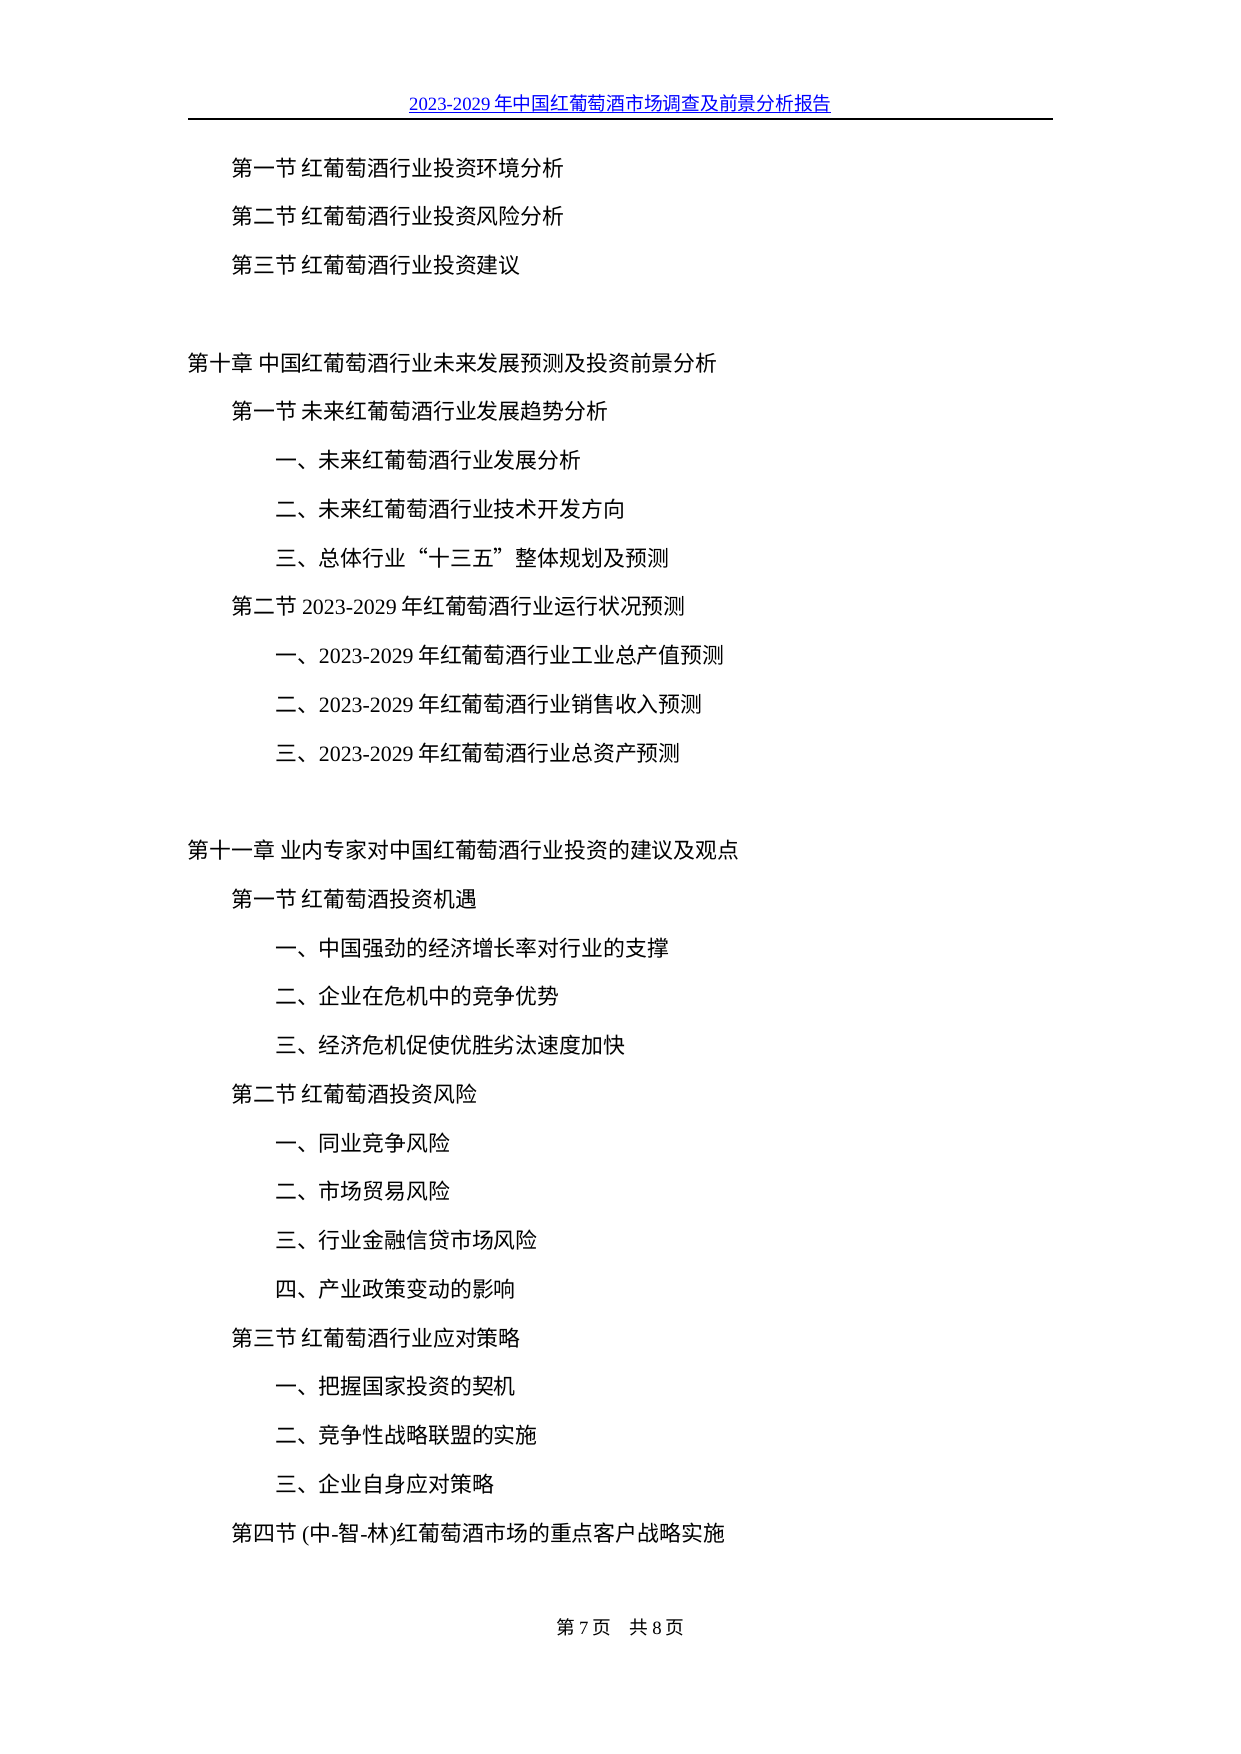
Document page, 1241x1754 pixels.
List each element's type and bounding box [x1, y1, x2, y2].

text [187, 150, 1053, 1548]
